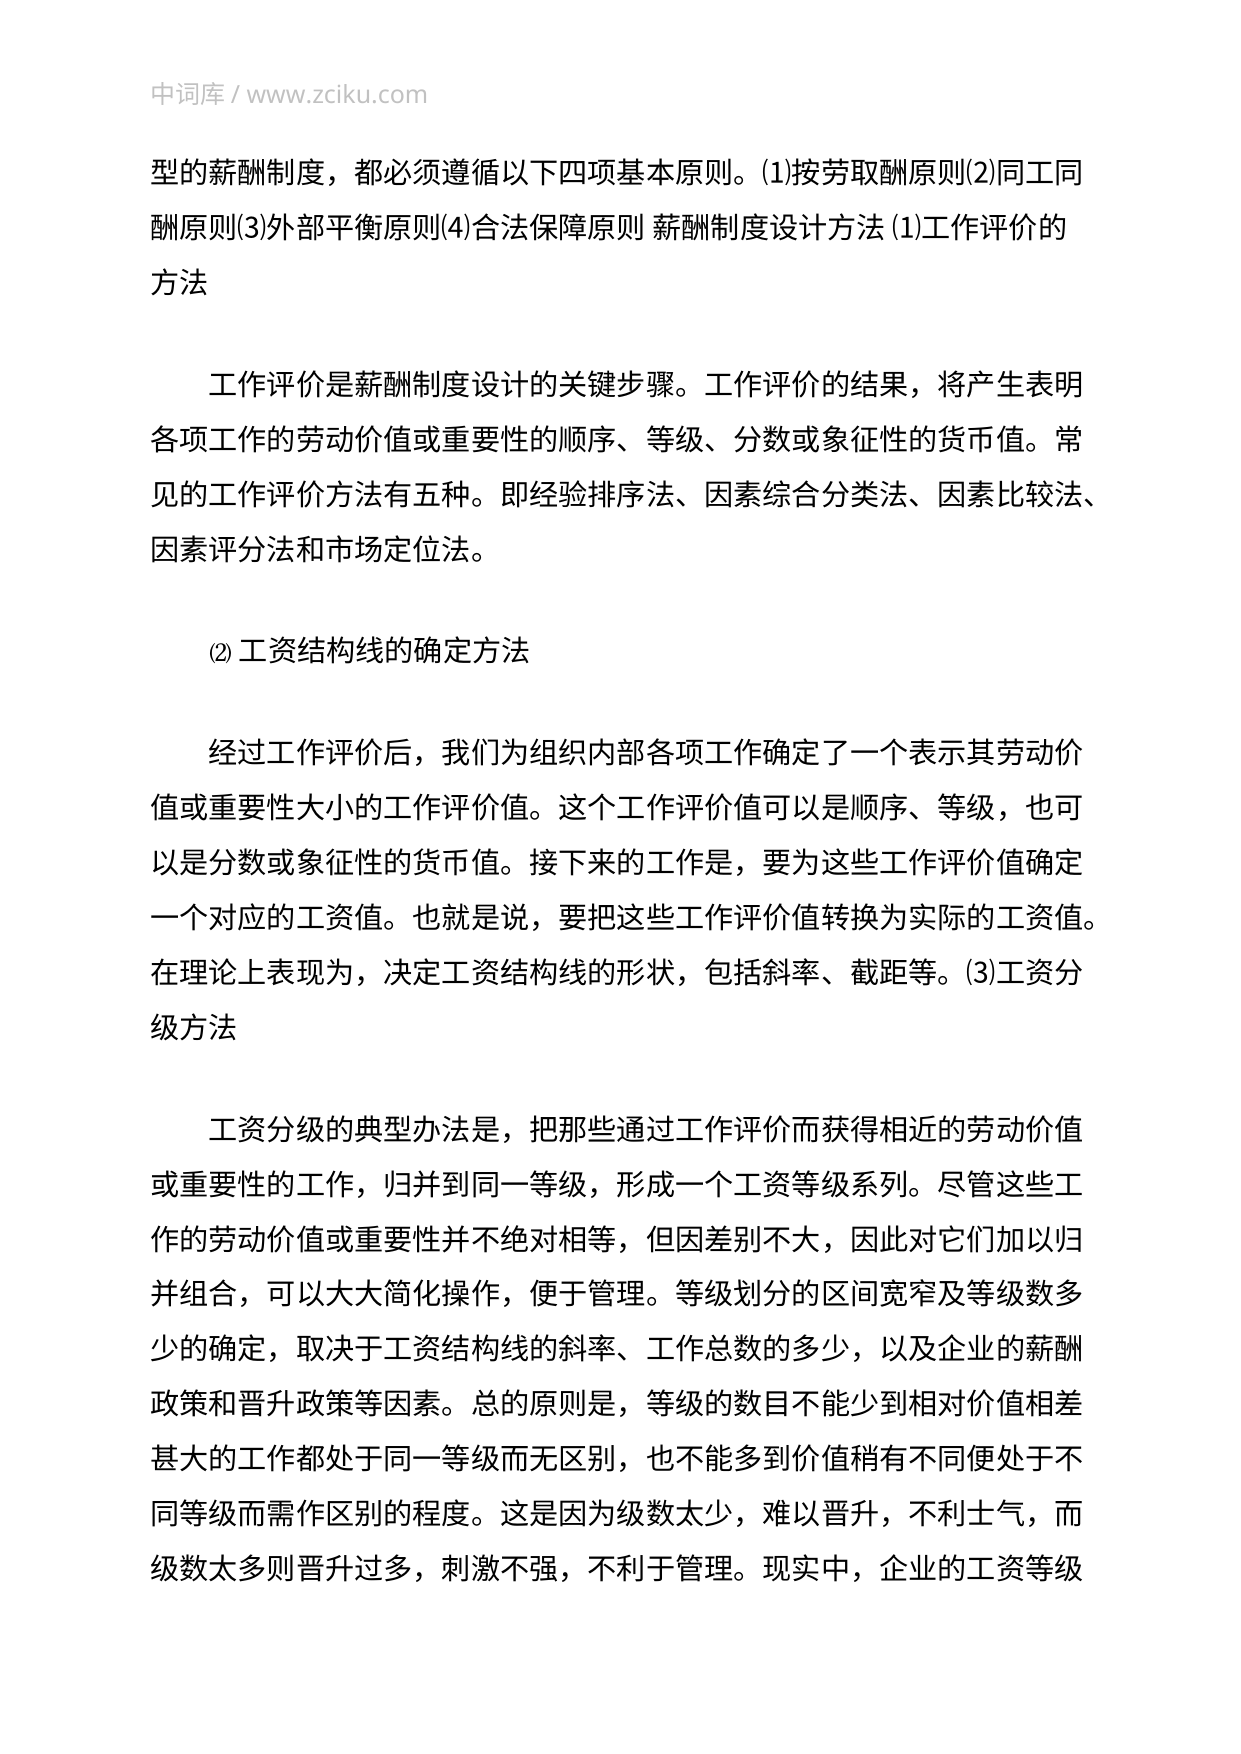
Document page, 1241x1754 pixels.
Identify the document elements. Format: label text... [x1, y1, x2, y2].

text 经过工作评价后，我们为组织内部各项工作确定了一个表示其劳动价值或重要性大小的工作评价值。这个工作评价值可以是顺序、等级，也可以是分数或象征性的货币值。接下来的工作是，要为这些工作评价值确定一个对应的工资值。也就是说，要把这些工作评价值转换为实际的工资值。在理论上表现为，决定工资结构线的形状，包括斜率、截距等。⑶工资分级方法 [150, 730, 1090, 1047]
text ⑵工资结构线的确定方法 [150, 628, 1090, 670]
text 工作评价是薪酬制度设计的关键步骤。工作评价的结果，将产生表明各项工作的劳动价值或重要性的顺序、等级、分数或象征性的货币值。常见的工作评价方法有五种。即经验排序法、因素综合分类法、因素比较法、因素评分法和市场定位法。 [150, 362, 1090, 568]
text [150, 1106, 1090, 1588]
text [150, 150, 1090, 302]
